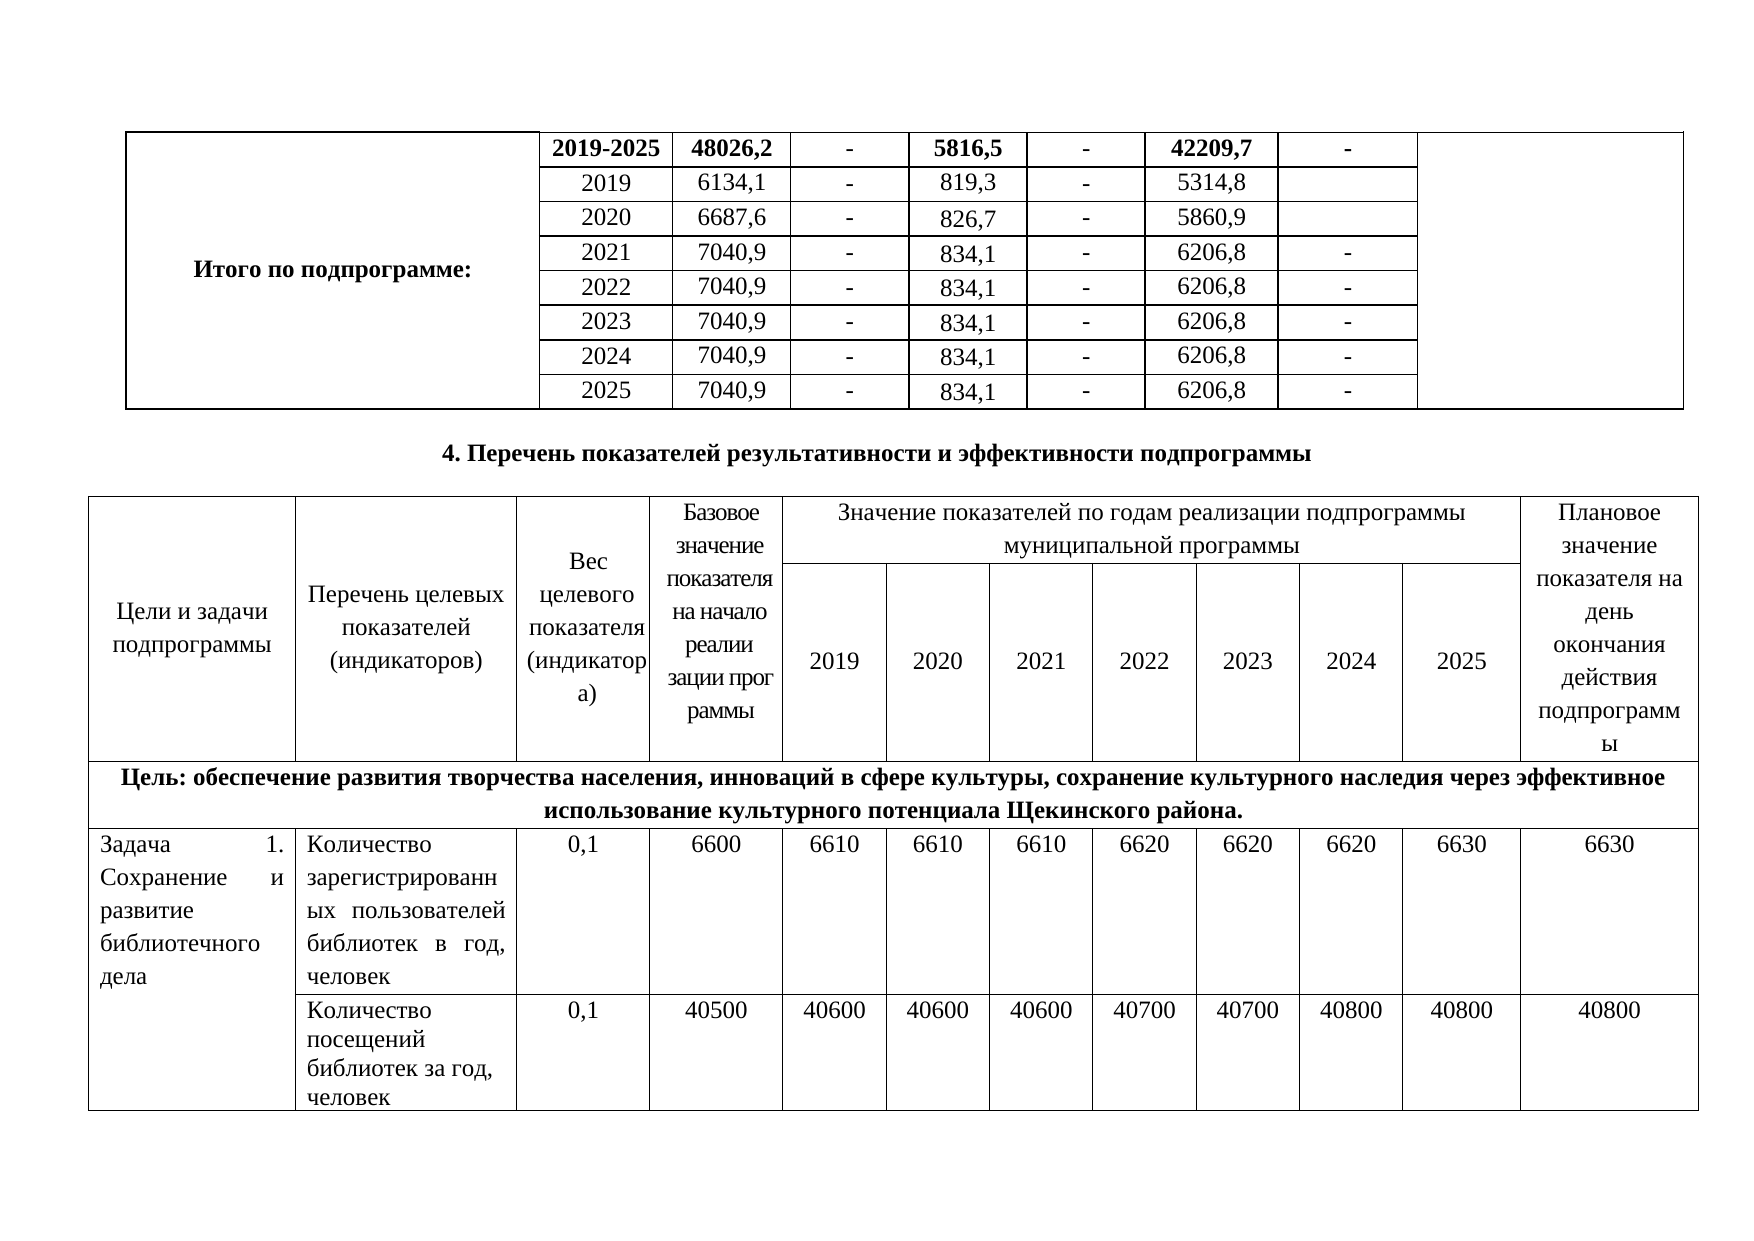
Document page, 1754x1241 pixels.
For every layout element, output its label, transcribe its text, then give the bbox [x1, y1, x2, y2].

table_cell 2022 [1093, 564, 1196, 761]
table_cell - [791, 202, 908, 235]
table_cell 2025 [1403, 564, 1520, 761]
table_cell 2021 [990, 564, 1092, 761]
table_cell - [791, 168, 908, 201]
table_cell 40800 [1403, 995, 1520, 1110]
table_cell 819,3 [910, 168, 1026, 201]
table_cell - [1028, 168, 1144, 201]
table_cell - [1279, 237, 1417, 270]
table_cell - [791, 271, 908, 304]
table_cell 834,1 [910, 375, 1026, 408]
table_cell - [791, 133, 908, 166]
table_cell 2022 [540, 271, 672, 304]
table_cell 6610 [990, 829, 1092, 994]
table_cell - [1279, 271, 1417, 304]
table_cell 40600 [887, 995, 989, 1110]
table_cell 2019-2025 [540, 133, 672, 166]
table_cell 6620 [1197, 829, 1299, 994]
table_cell 834,1 [910, 341, 1026, 373]
table_cell 6206,8 [1146, 271, 1277, 304]
table_cell - [1279, 306, 1417, 339]
table_cell - [791, 375, 908, 408]
table_cell - [1279, 133, 1417, 166]
table_cell 2020 [540, 202, 672, 235]
table_cell Количество посещений библиотек за год, человек [296, 995, 516, 1110]
table_cell 2024 [1300, 564, 1402, 761]
table_cell [1418, 133, 1683, 408]
table_cell 40800 [1521, 995, 1698, 1110]
table_cell 7040,9 [673, 271, 790, 304]
table_cell - [1028, 133, 1144, 166]
table_cell 6206,8 [1146, 375, 1277, 408]
table_cell 6630 [1521, 829, 1698, 994]
table_cell 2019 [783, 564, 886, 761]
table_cell 6600 [650, 829, 782, 994]
table_cell Итого по подпрограмме: [127, 133, 539, 408]
table_cell 40800 [1300, 995, 1402, 1110]
table_cell 5860,9 [1146, 202, 1277, 235]
table_cell 6620 [1300, 829, 1402, 994]
table_cell - [1028, 375, 1144, 408]
table_cell - [1028, 271, 1144, 304]
table_cell 6206,8 [1146, 306, 1277, 339]
table_cell 5816,5 [910, 133, 1026, 166]
table_cell - [1028, 202, 1144, 235]
text 4. Перечень показателей результативности и эффективности подпрограммы [118, 438, 1636, 467]
table_cell 7040,9 [673, 375, 790, 408]
table_header Плановое значение показателя на день окончания действия подпрограммы [1521, 497, 1698, 761]
table_cell 834,1 [910, 237, 1026, 270]
table_cell 42209,7 [1146, 133, 1277, 166]
table_cell 2019 [540, 168, 672, 201]
table_cell - [1028, 341, 1144, 373]
table_cell 2021 [540, 237, 672, 270]
table_cell 6610 [783, 829, 886, 994]
table_cell 40600 [990, 995, 1092, 1110]
table_cell - [791, 341, 908, 373]
table_cell [1279, 202, 1417, 235]
table_cell Задача 1. Сохранение и развитие библиотечного дела [89, 829, 295, 1110]
table_cell 5314,8 [1146, 168, 1277, 201]
table_cell 2024 [540, 341, 672, 373]
table_cell 2023 [540, 306, 672, 339]
table_cell 7040,9 [673, 306, 790, 339]
table_header Цели и задачи подпрограммы [89, 497, 295, 761]
table_cell 6206,8 [1146, 341, 1277, 373]
table_cell 826,7 [910, 202, 1026, 235]
table_cell 40500 [650, 995, 782, 1110]
table_cell - [1028, 237, 1144, 270]
table_cell 6687,6 [673, 202, 790, 235]
table_cell - [791, 306, 908, 339]
table_cell 0,1 [517, 995, 649, 1110]
table_cell 2020 [887, 564, 989, 761]
table_cell Цель: обеспечение развития творчества населения, инноваций в сфере культуры, сохранение культурного наследия через эффективное использование культурного потенциала Щекинского района. [89, 762, 1698, 828]
table_cell 7040,9 [673, 341, 790, 373]
table_cell 40700 [1197, 995, 1299, 1110]
table_cell - [1279, 341, 1417, 373]
table_cell 6620 [1093, 829, 1196, 994]
table_cell 834,1 [910, 271, 1026, 304]
table_cell - [1279, 375, 1417, 408]
table_cell Количество зарегистрированных пользователей библиотек в год, человек [296, 829, 516, 994]
table_cell 2025 [540, 375, 672, 408]
table_cell 40600 [783, 995, 886, 1110]
table_cell 6206,8 [1146, 237, 1277, 270]
table_header Базовое значение показателя на начало реалии зации прог раммы [650, 497, 782, 761]
table_cell 6134,1 [673, 168, 790, 201]
table_cell 7040,9 [673, 237, 790, 270]
table_cell - [791, 237, 908, 270]
table_header Вес целевого показателя (индикатора) [517, 497, 649, 761]
table_cell - [1028, 306, 1144, 339]
table_header Значение показателей по годам реализации подпрограммы муниципальной программы [783, 497, 1520, 563]
table_cell 834,1 [910, 306, 1026, 339]
table_cell 6610 [887, 829, 989, 994]
table_cell 40700 [1093, 995, 1196, 1110]
table_cell 48026,2 [673, 133, 790, 166]
table_cell [1279, 168, 1417, 201]
table_cell 0,1 [517, 829, 649, 994]
table_cell 6630 [1403, 829, 1520, 994]
table_header Перечень целевых показателей (индикаторов) [296, 497, 516, 761]
table_cell 2023 [1197, 564, 1299, 761]
